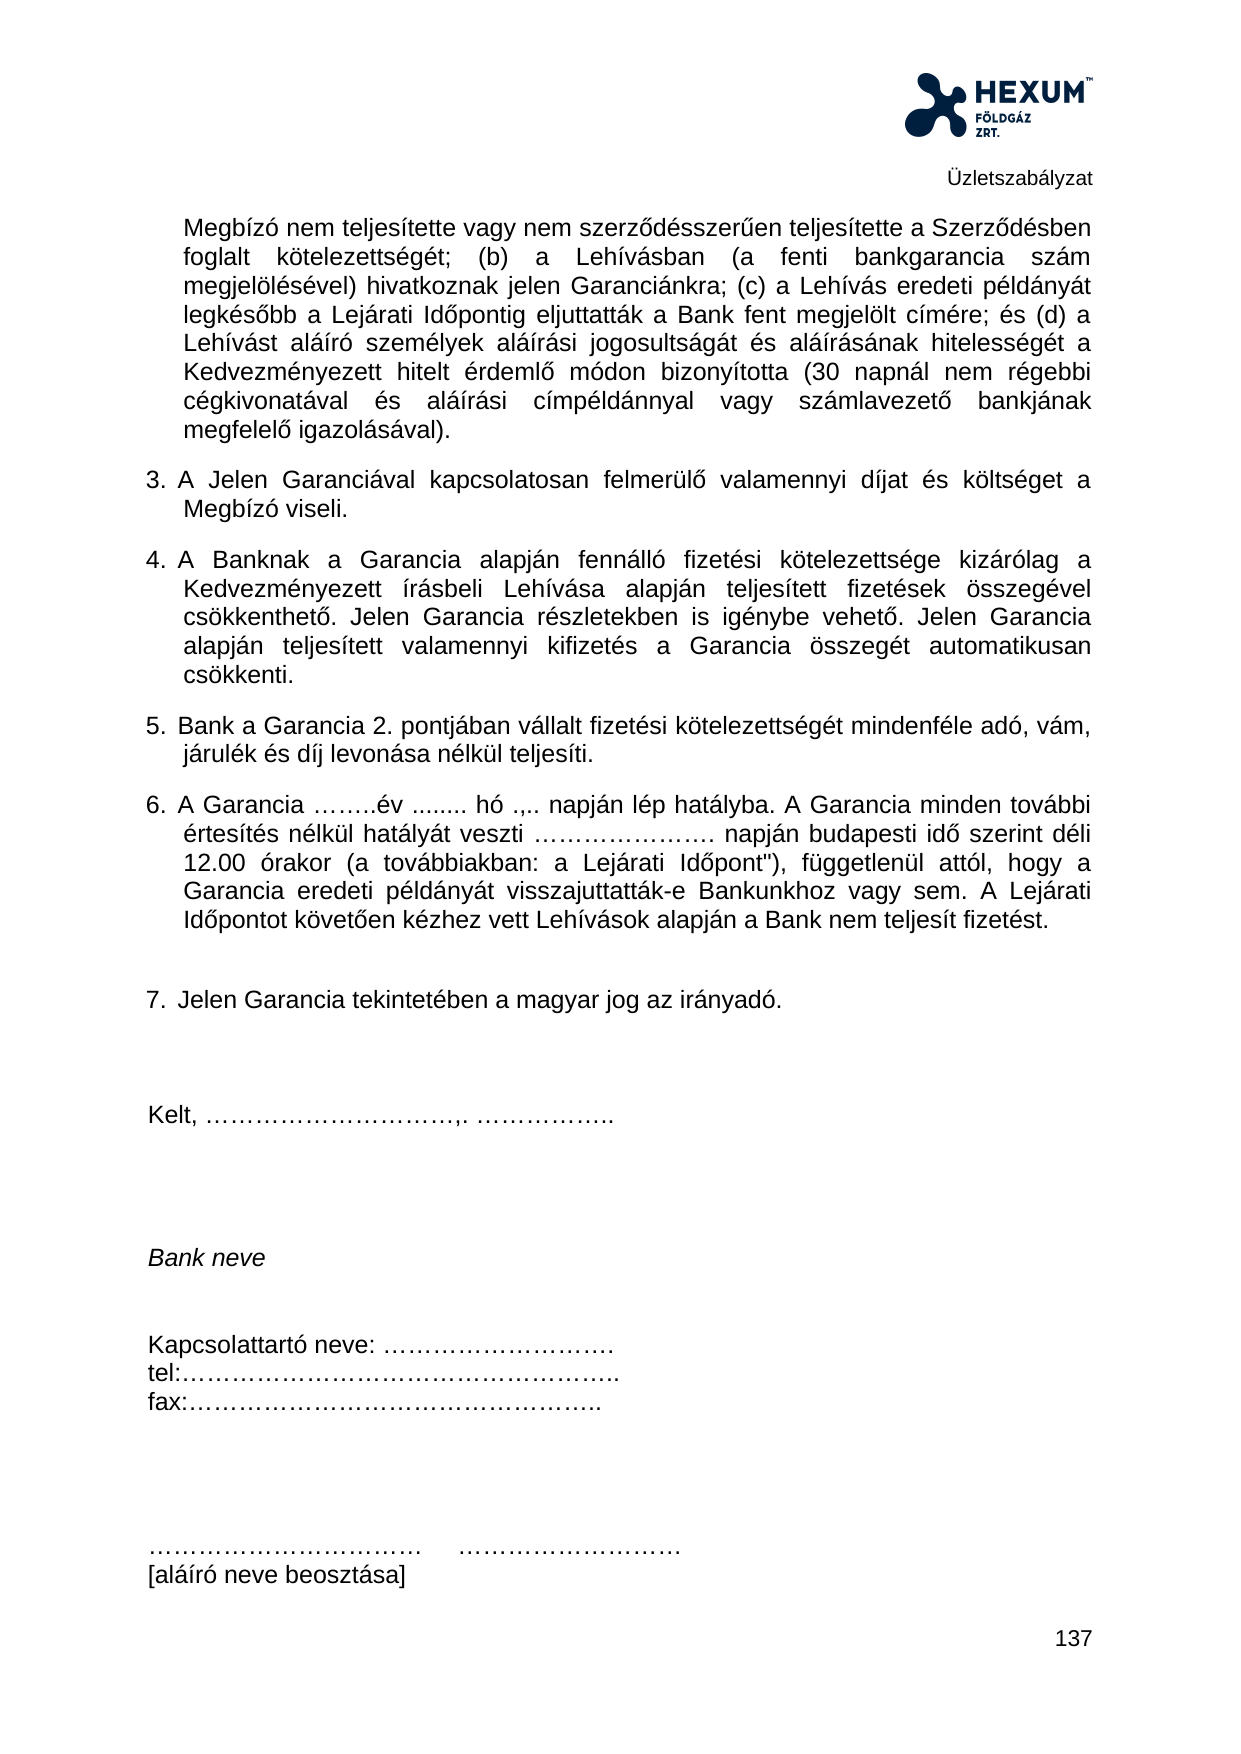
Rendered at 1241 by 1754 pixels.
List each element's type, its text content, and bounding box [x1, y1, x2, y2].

text Kapcsolattartó neve: ………………………. [148, 1329, 1093, 1358]
text fax:………………………………………….. [148, 1387, 1093, 1416]
list A Garancia ……..év ........ hó .,.. napján lép hatályba. A Garancia minden további értesítés nélkül hatályát veszti …………………. napján budapesti idő szerint déli 12.00 órakor (a továbbiakban: a Lejárati Időpont"), függetlenül attól, hogy a Garancia eredeti példányát visszajuttatták-e Bankunkhoz vagy sem. A Lejárati Időpontot követően kézhez vett Lehívások alapján a Bank nem teljesít fizetést. [146, 790, 1093, 934]
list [146, 213, 1093, 443]
text tel:…………………………………………….. [148, 1358, 1093, 1387]
text [aláíró neve beosztása] [148, 1559, 1093, 1588]
text Bank neve [148, 1243, 1093, 1272]
picture [905, 73, 1093, 137]
text …………………………… ……………………… [148, 1531, 1093, 1559]
list Bank a Garancia 2. pontjában vállalt fizetési kötelezettségét mindenféle adó, vám, járulék és díj levonása nélkül teljesíti. [146, 711, 1093, 768]
list Jelen Garancia tekintetében a magyar jog az irányadó. [146, 984, 1093, 1013]
list A Jelen Garanciával kapcsolatosan felmerülő valamennyi díjat és költséget a Megbízó viseli. [146, 465, 1093, 523]
list A Banknak a Garancia alapján fennálló fizetési kötelezettsége kizárólag a Kedvezményezett írásbeli Lehívása alapján teljesített fizetések összegével csökkenthető. Jelen Garancia részletekben is igénybe vehető. Jelen Garancia alapján teljesített valamennyi kifizetés a Garancia összegét automatikusan csökkenti. [146, 545, 1093, 689]
text Kelt, …………………………,. …………….. [148, 1099, 1093, 1128]
